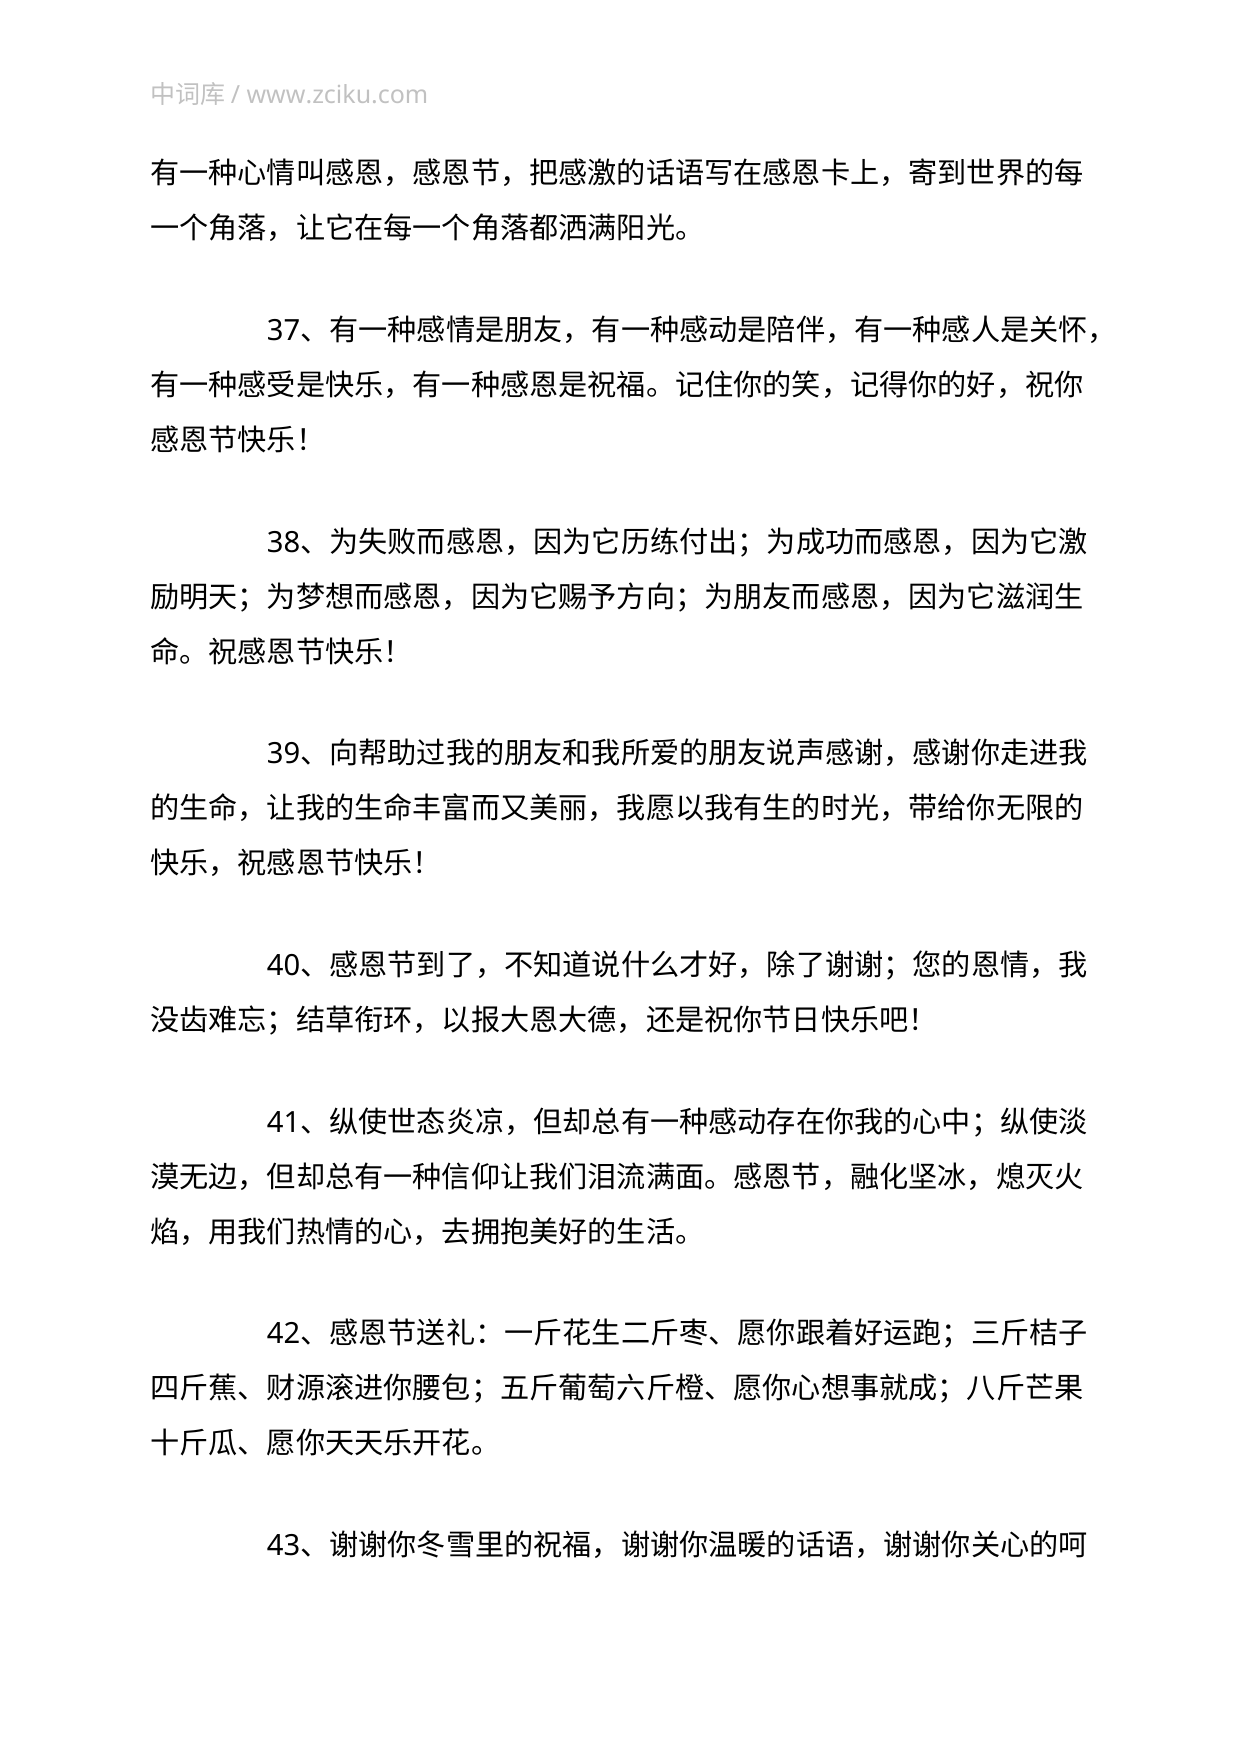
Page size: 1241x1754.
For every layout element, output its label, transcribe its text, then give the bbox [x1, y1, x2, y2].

text 42、感恩节送礼：一斤花生二斤枣、愿你跟着好运跑；三斤桔子四斤蕉、财源滚进你腰包；五斤葡萄六斤橙、愿你心想事就成；八斤芒果十斤瓜、愿你天天乐开花。 [150, 1310, 1090, 1462]
text 41、纵使世态炎凉，但却总有一种感动存在你我的心中；纵使淡漠无边，但却总有一种信仰让我们泪流满面。感恩节，融化坚冰，熄灭火焰，用我们热情的心，去拥抱美好的生活。 [150, 1098, 1090, 1251]
text 40、感恩节到了，不知道说什么才好，除了谢谢；您的恩情，我没齿难忘；结草衔环，以报大恩大德，还是祝你节日快乐吧！ [150, 942, 1090, 1039]
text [150, 1522, 1090, 1564]
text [150, 150, 1090, 247]
text 39、向帮助过我的朋友和我所爱的朋友说声感谢，感谢你走进我的生命，让我的生命丰富而又美丽，我愿以我有生的时光，带给你无限的快乐，祝感恩节快乐！ [150, 730, 1090, 882]
text 38、为失败而感恩，因为它历练付出；为成功而感恩，因为它激励明天；为梦想而感恩，因为它赐予方向；为朋友而感恩，因为它滋润生命。祝感恩节快乐！ [150, 518, 1090, 671]
text 37、有一种感情是朋友，有一种感动是陪伴，有一种感人是关怀，有一种感受是快乐，有一种感恩是祝福。记住你的笑，记得你的好，祝你感恩节快乐！ [150, 307, 1090, 459]
